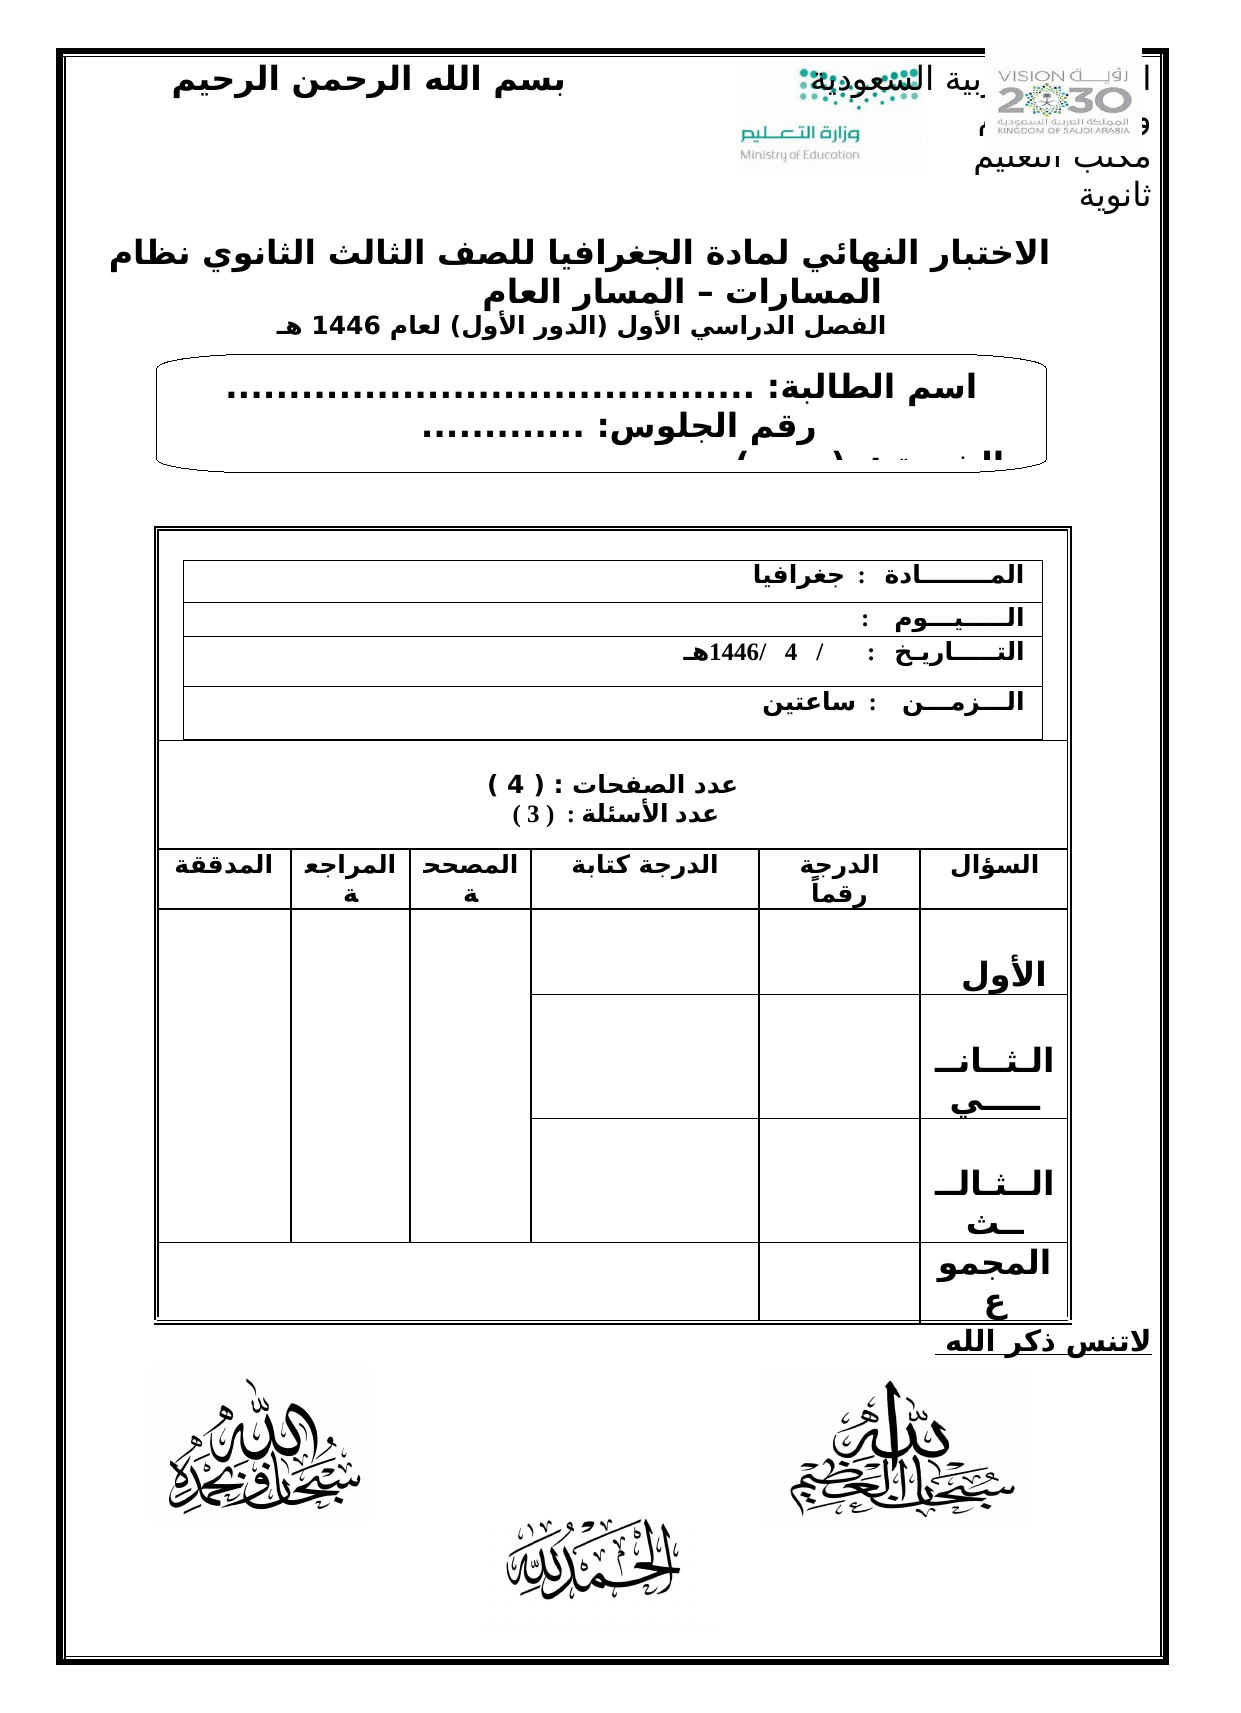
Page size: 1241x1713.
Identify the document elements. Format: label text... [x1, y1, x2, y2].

table_cell المدققة [159, 850, 290, 908]
picture [478, 1513, 719, 1627]
table_cell المصححة [411, 850, 530, 908]
table_cell [760, 1243, 919, 1320]
text وزارة التعليم [74, 98, 985, 137]
text المملكة العربية السعودية بسم الله الرحمن الرحيم [74, 59, 985, 98]
text ثانوية [74, 176, 1152, 214]
table_cell الدرجة كتابة [532, 850, 758, 908]
picture [761, 1370, 1030, 1530]
text مكتب التعليم [74, 137, 1152, 176]
picture [985, 41, 1142, 156]
table_cell عدد الصفحات : ( 4 ) عدد الأسئلة : ( 3 ) [159, 741, 1067, 848]
table_cell الأول [921, 910, 1067, 994]
table_cell المراجعة [292, 850, 409, 908]
table_cell الــثـالــــث [921, 1119, 1067, 1241]
table_cell [760, 910, 919, 994]
text الاختبار النهائي لمادة الجغرافيا للصف الثالث الثانوي نظام المسارات – المسار العام [74, 234, 1152, 311]
table_cell [532, 1119, 758, 1241]
table_cell [760, 1119, 919, 1241]
table_cell [532, 910, 758, 994]
picture [147, 1363, 372, 1524]
table_cell [156, 1241, 758, 1320]
table_cell [292, 910, 409, 1241]
text الفصل الدراسي الأول (الدور الأول) لعام 1446 هـ [74, 311, 1152, 341]
table_cell المجموع [921, 1241, 1069, 1320]
table_header [159, 531, 1067, 740]
table_cell [532, 995, 758, 1117]
table_cell [159, 910, 290, 1241]
table_cell الدرجة رقماً [760, 850, 919, 908]
table_cell الـثــانـــــــي [921, 995, 1067, 1117]
table_cell السؤال [921, 850, 1067, 908]
text لاتنس ذكر الله [74, 1169, 1152, 1358]
table_cell [411, 910, 530, 1241]
table_cell [760, 995, 919, 1117]
